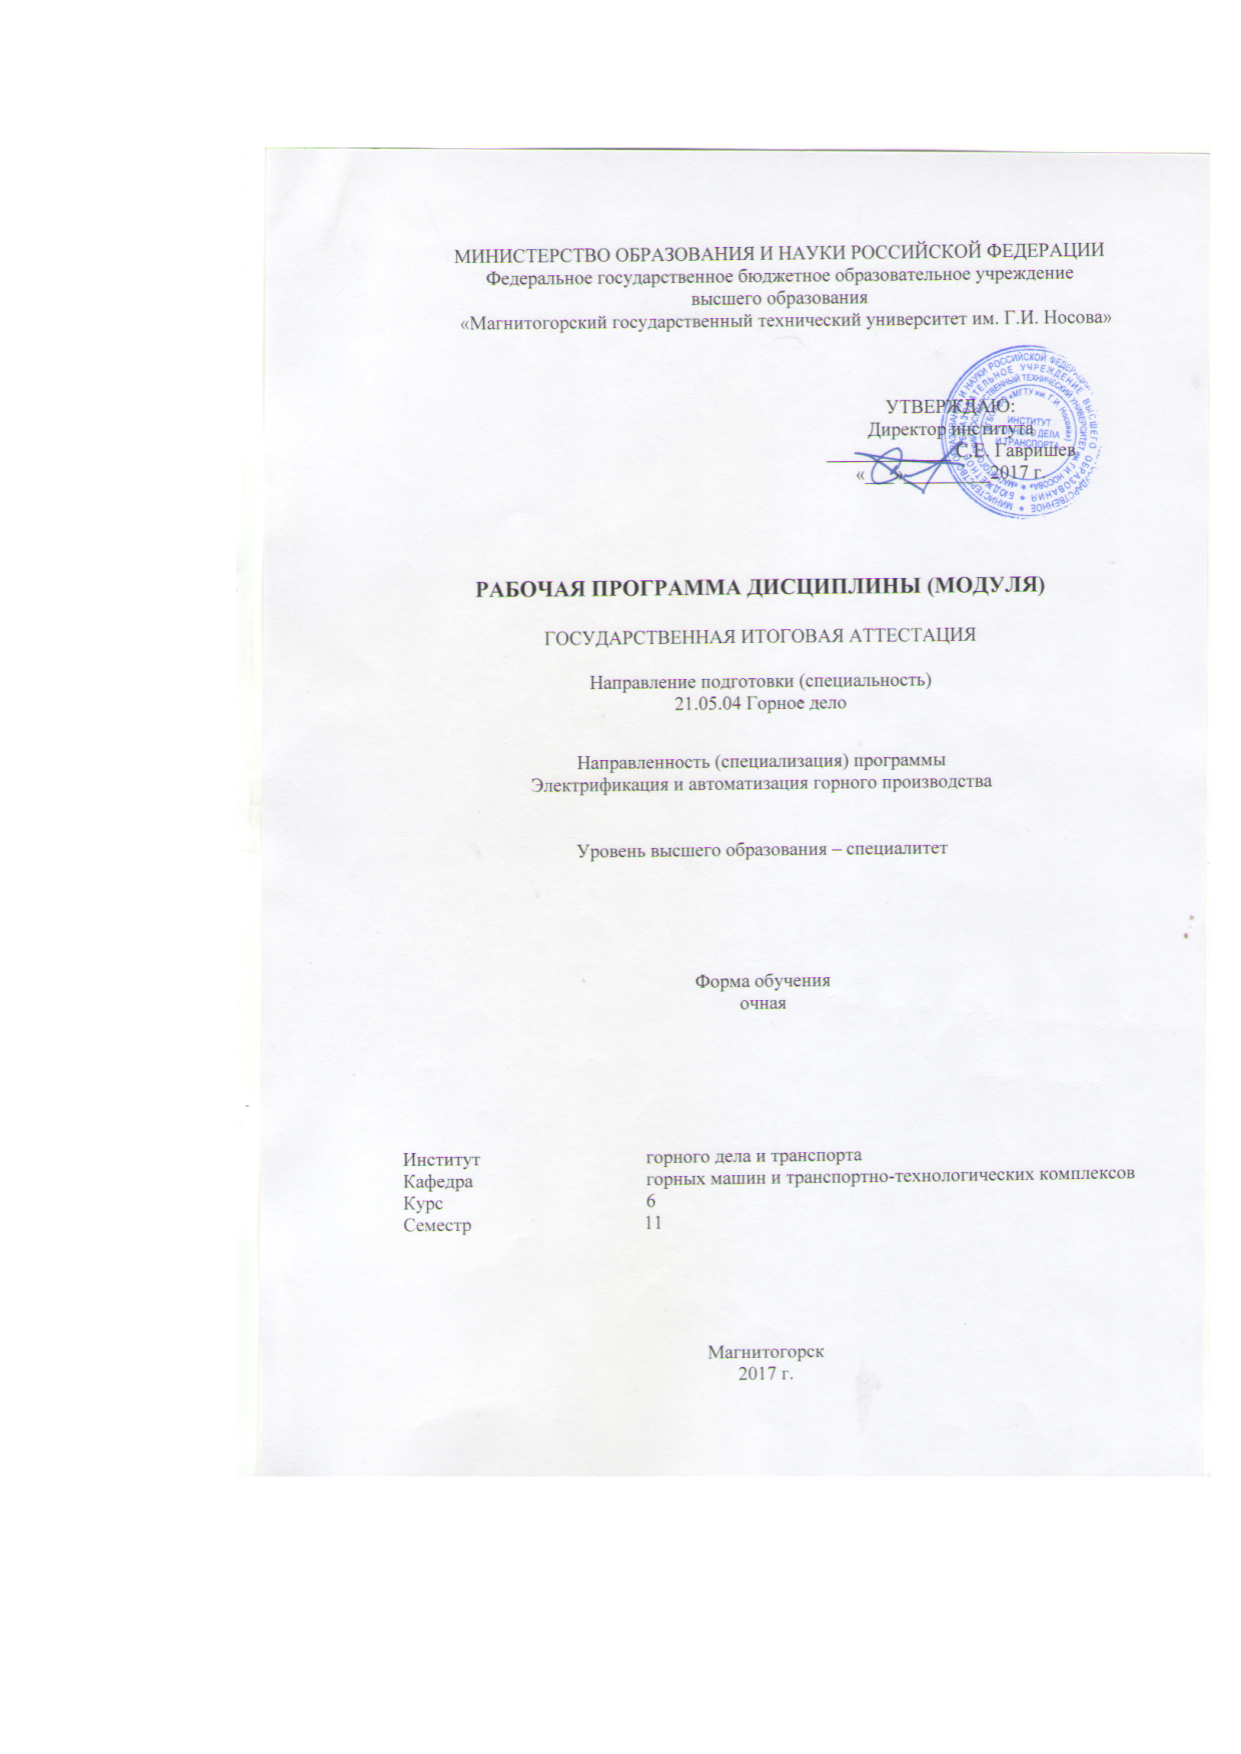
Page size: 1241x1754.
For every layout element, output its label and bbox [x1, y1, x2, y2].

picture [236, 143, 1211, 1481]
